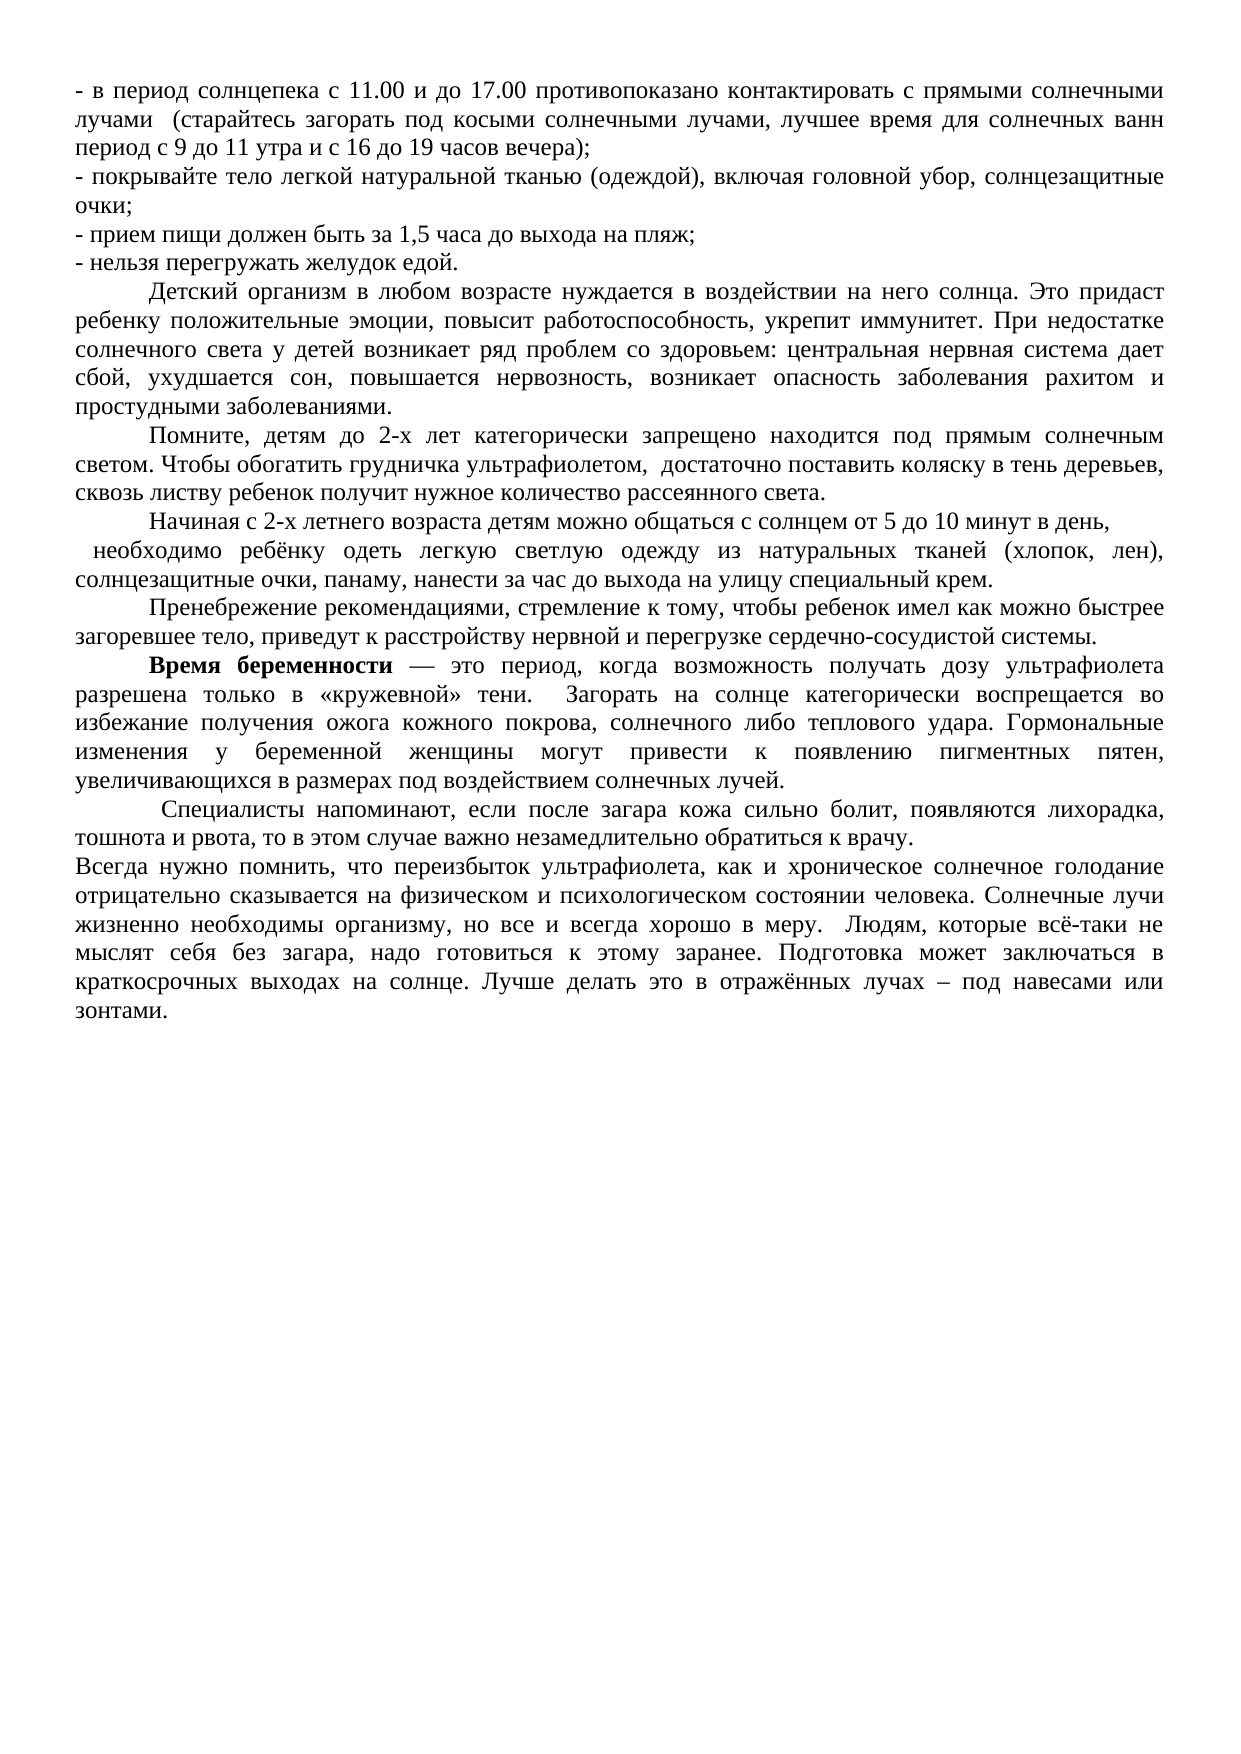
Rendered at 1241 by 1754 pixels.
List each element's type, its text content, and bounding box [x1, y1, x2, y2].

text - покрывайте тело легкой натуральной тканью (одеждой), включая головной убор, солнцезащитные очки; [75, 161, 1165, 219]
text Начиная с 2-х летнего возраста детям можно общаться с солнцем от 5 до 10 минут в день, [75, 506, 1165, 535]
text - нельзя перегружать желудок едой. [75, 247, 1165, 276]
text - прием пищи должен быть за 1,5 часа до выхода на пляж; [75, 219, 1165, 247]
text Время беременности — это период, когда возможность получать дозу ультрафиолета разрешена только в «кружевной» тени. Загорать на солнце категорически воспрещается во избежание получения ожога кожного покрова, солнечного либо теплового удара. Гормональные изменения у беременной женщины могут привести к появлению пигментных пятен, увеличивающихся в размерах под воздействием солнечных лучей. [75, 650, 1165, 794]
text Пренебрежение рекомендациями, стремление к тому, чтобы ребенок имел как можно быстрее загоревшее тело, приведут к расстройству нервной и перегрузке сердечно-сосудистой системы. [75, 592, 1165, 650]
text Детский организм в любом возрасте нуждается в воздействии на него солнца. Это придаст ребенку положительные эмоции, повысит работоспособность, укрепит иммунитет. При недостатке солнечного света у детей возникает ряд проблем со здоровьем: центральная нервная система дает сбой, ухудшается сон, повышается нервозность, возникает опасность заболевания рахитом и простудными заболеваниями. [75, 276, 1165, 420]
text Всегда нужно помнить, что переизбыток ультрафиолета, как и хроническое солнечное голодание отрицательно сказывается на физическом и психологическом состоянии человека. Солнечные лучи жизненно необходимы организму, но все и всегда хорошо в меру. Людям, которые всё-таки не мыслят себя без загара, надо готовиться к этому заранее. Подготовка может заключаться в краткосрочных выходах на солнце. Лучше делать это в отражённых лучах – под навесами или зонтами. [75, 851, 1165, 1024]
text необходимо ребёнку одеть легкую светлую одежду из натуральных тканей (хлопок, лен), солнцезащитные очки, панаму, нанести за час до выхода на улицу специальный крем. [75, 535, 1165, 592]
text Помните, детям до 2-х лет категорически запрещено находится под прямым солнечным светом. Чтобы обогатить грудничка ультрафиолетом, достаточно поставить коляску в тень деревьев, сквозь листву ребенок получит нужное количество рассеянного света. [75, 420, 1165, 506]
text Специалисты напоминают, если после загара кожа сильно болит, появляются лихорадка, тошнота и рвота, то в этом случае важно незамедлительно обратиться к врачу. [75, 794, 1165, 851]
text - в период солнцепека с 11.00 и до 17.00 противопоказано контактировать с прямыми солнечными лучами (старайтесь загорать под косыми солнечными лучами, лучшее время для солнечных ванн период с 9 до 11 утра и с 16 до 19 часов вечера); [75, 75, 1165, 161]
